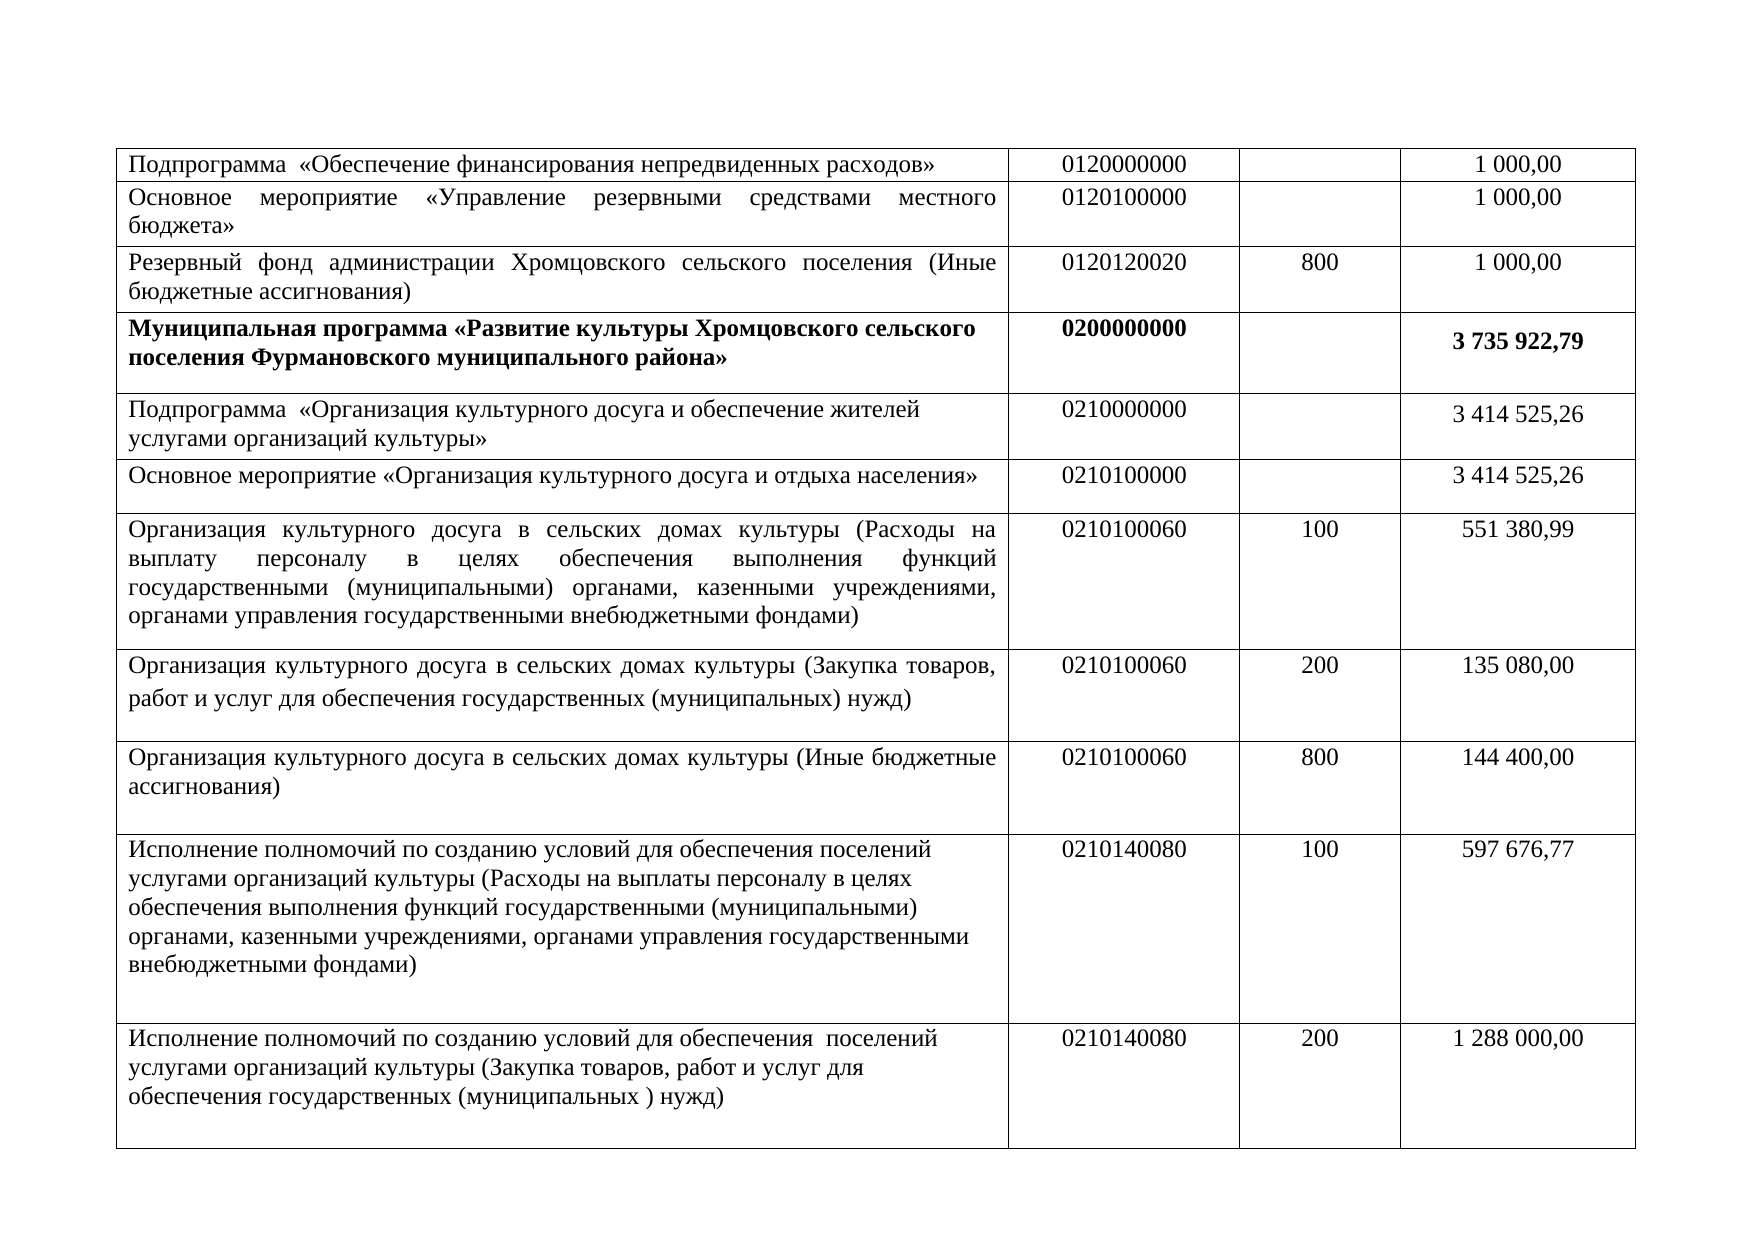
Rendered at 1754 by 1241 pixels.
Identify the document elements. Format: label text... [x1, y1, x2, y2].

table_cell [1240, 313, 1400, 393]
table_cell [1240, 394, 1400, 459]
table_cell 144 400,00 [1401, 742, 1635, 833]
table_cell 3 414 525,26 [1401, 460, 1635, 513]
table_cell [1240, 460, 1400, 513]
table_cell 1 288 000,00 [1401, 1024, 1635, 1147]
table_cell 100 [1240, 835, 1400, 1022]
table_cell Исполнение полномочий по созданию условий для обеспечения поселений услугами организаций культуры (Закупка товаров, работ и услуг для обеспечения государственных (муниципальных ) нужд) [117, 1024, 1008, 1147]
table_cell 0210100000 [1009, 460, 1239, 513]
table_cell 1 000,00 [1401, 149, 1635, 181]
table_cell 0120100000 [1009, 182, 1239, 246]
table_cell Подпрограмма «Обеспечение финансирования непредвиденных расходов» [117, 149, 1008, 181]
table_cell 135 080,00 [1401, 650, 1635, 741]
table_cell Резервный фонд администрации Хромцовского сельского поселения (Иные бюджетные ассигнования) [117, 247, 1008, 312]
table_cell Организация культурного досуга в сельских домах культуры (Закупка товаров, работ и услуг для обеспечения государственных (муниципальных) нужд) [117, 650, 1008, 741]
table_cell Основное мероприятие «Организация культурного досуга и отдыха населения» [117, 460, 1008, 513]
table_cell [1240, 149, 1400, 181]
table_cell Подпрограмма «Организация культурного досуга и обеспечение жителей услугами организаций культуры» [117, 394, 1008, 459]
table_cell 0210140080 [1009, 1024, 1239, 1147]
table_cell 200 [1240, 1024, 1400, 1147]
table_cell 800 [1240, 742, 1400, 833]
table_cell [1240, 182, 1400, 246]
table_cell 800 [1240, 247, 1400, 312]
table_cell Организация культурного досуга в сельских домах культуры (Расходы на выплату персоналу в целях обеспечения выполнения функций государственными (муниципальными) органами, казенными учреждениями, органами управления государственными внебюджетными фондами) [117, 514, 1008, 649]
table_cell 200 [1240, 650, 1400, 741]
table_cell 0210140080 [1009, 835, 1239, 1022]
table_cell Муниципальная программа «Развитие культуры Хромцовского сельского поселения Фурмановского муниципального района» [117, 313, 1008, 393]
table_cell 0120000000 [1009, 149, 1239, 181]
table_cell 0120120020 [1009, 247, 1239, 312]
table_cell 0200000000 [1009, 313, 1239, 393]
table_cell 3 414 525,26 [1401, 394, 1635, 459]
table_cell Основное мероприятие «Управление резервными средствами местного бюджета» [117, 182, 1008, 246]
table_cell 0210100060 [1009, 514, 1239, 649]
table_cell 0210000000 [1009, 394, 1239, 459]
table_cell Организация культурного досуга в сельских домах культуры (Иные бюджетные ассигнования) [117, 742, 1008, 833]
table_cell 3 735 922,79 [1401, 313, 1635, 393]
table_cell 551 380,99 [1401, 514, 1635, 649]
table_cell 1 000,00 [1401, 182, 1635, 246]
table_cell Исполнение полномочий по созданию условий для обеспечения поселений услугами организаций культуры (Расходы на выплаты персоналу в целях обеспечения выполнения функций государственными (муниципальными) органами, казенными учреждениями, органами управления государственными внебюджетными фондами) [117, 835, 1008, 1022]
table_cell 597 676,77 [1401, 835, 1635, 1022]
table_cell 0210100060 [1009, 650, 1239, 741]
table_cell 0210100060 [1009, 742, 1239, 833]
table_cell 100 [1240, 514, 1400, 649]
table_cell 1 000,00 [1401, 247, 1635, 312]
